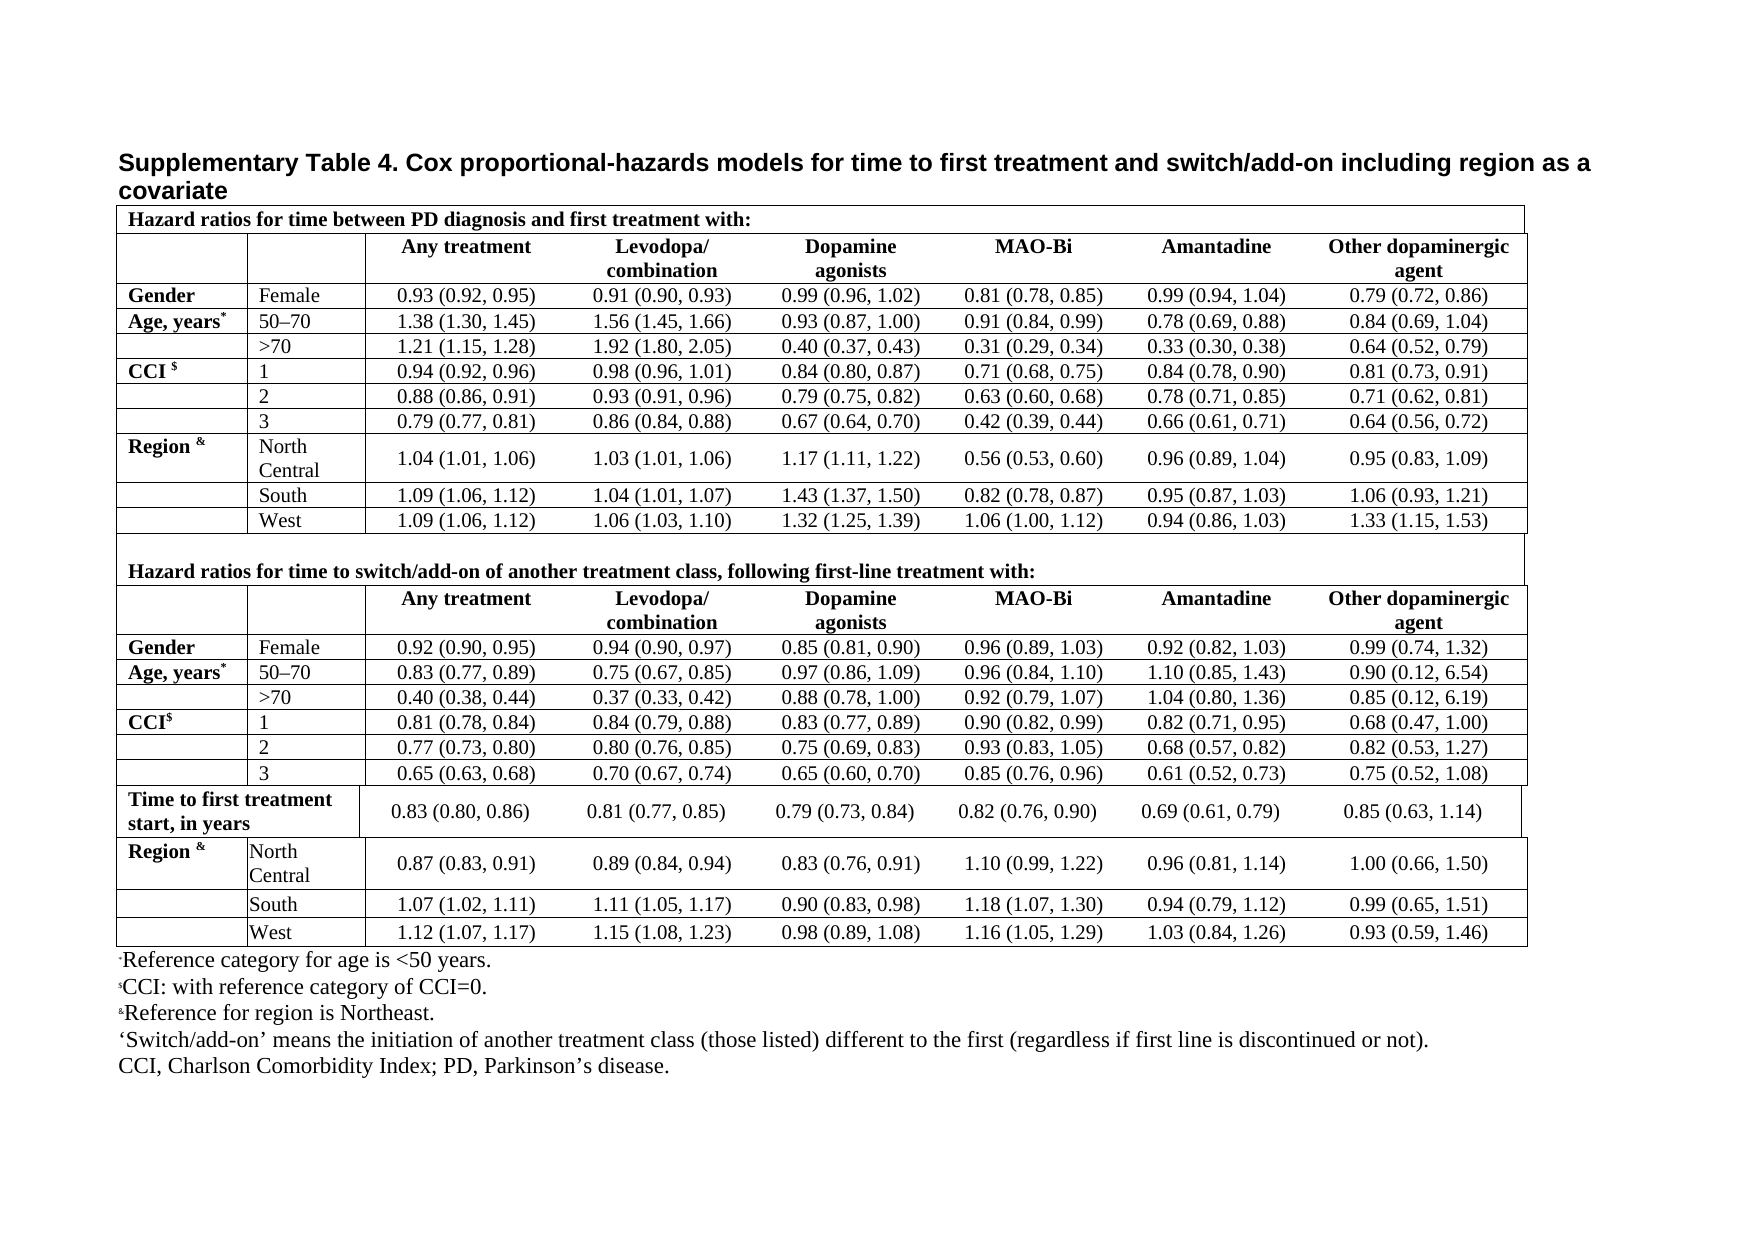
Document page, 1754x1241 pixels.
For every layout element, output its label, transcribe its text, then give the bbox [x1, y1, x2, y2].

table_cell Levodopa/ combination [567, 234, 757, 282]
table_cell Region & [117, 838, 247, 889]
table_cell 0.40 (0.37, 0.43) [757, 334, 944, 358]
table_cell 1.10 (0.99, 1.22) [945, 838, 1123, 889]
table_cell 1.09 (1.06, 1.12) [366, 483, 567, 507]
table_cell Age, years* [117, 660, 247, 684]
text Supplementary Table 4. Cox proportional-hazards models for time to first treatment and switch/add-on including region as a covariate [118, 148, 1606, 205]
table_cell 0.78 (0.69, 0.88) [1123, 309, 1310, 333]
table_cell 0.89 (0.84, 0.94) [567, 838, 757, 889]
table_cell Levodopa/ combination [567, 586, 757, 634]
table_cell 0.71 (0.62, 0.81) [1310, 384, 1527, 408]
table_cell Region & [117, 434, 247, 482]
table_cell 0.37 (0.33, 0.42) [567, 685, 757, 709]
table_cell 2 [248, 735, 365, 759]
table_cell 0.85 (0.12, 6.19) [1310, 685, 1527, 709]
table_cell 0.84 (0.78, 0.90) [1123, 359, 1310, 383]
table_cell 0.87 (0.83, 0.91) [366, 838, 567, 889]
table_cell 0.83 (0.80, 0.86) [360, 786, 561, 837]
table_cell 0.92 (0.79, 1.07) [945, 685, 1123, 709]
table_cell 0.90 (0.82, 0.99) [945, 710, 1123, 734]
table_cell 0.63 (0.60, 0.68) [945, 384, 1123, 408]
table_cell 0.94 (0.86, 1.03) [1123, 508, 1310, 532]
table_cell 3 [248, 409, 365, 433]
table_cell 0.75 (0.69, 0.83) [757, 735, 944, 759]
table_cell 1.04 (1.01, 1.06) [366, 434, 567, 482]
table_cell 0.80 (0.76, 0.85) [567, 735, 757, 759]
table_cell 0.70 (0.67, 0.74) [567, 760, 757, 784]
table_cell 0.42 (0.39, 0.44) [945, 409, 1123, 433]
table_cell 0.78 (0.71, 0.85) [1123, 384, 1310, 408]
table_cell 1.16 (1.05, 1.29) [945, 918, 1123, 946]
table_cell 1.06 (0.93, 1.21) [1310, 483, 1527, 507]
table_cell [117, 890, 247, 917]
table_cell 0.64 (0.56, 0.72) [1310, 409, 1527, 433]
table_cell 0.68 (0.47, 1.00) [1310, 710, 1527, 734]
table_cell 0.83 (0.76, 0.91) [757, 838, 944, 889]
table_cell 0.84 (0.79, 0.88) [567, 710, 757, 734]
table_cell Hazard ratios for time to switch/add-on of another treatment class, following first-line treatment with: [117, 534, 1524, 585]
table_cell 1.06 (1.03, 1.10) [567, 508, 757, 532]
table_cell 1.07 (1.02, 1.11) [366, 890, 567, 917]
table_cell 0.82 (0.76, 0.90) [939, 786, 1117, 837]
table_cell 0.88 (0.78, 1.00) [757, 685, 944, 709]
table_cell 0.83 (0.77, 0.89) [366, 660, 567, 684]
table_cell 0.98 (0.96, 1.01) [567, 359, 757, 383]
table_cell Other dopaminergic agent [1310, 586, 1527, 634]
table_cell 1.56 (1.45, 1.66) [567, 309, 757, 333]
table_cell 1.43 (1.37, 1.50) [757, 483, 944, 507]
table_cell 1.38 (1.30, 1.45) [366, 309, 567, 333]
table_cell West [248, 508, 365, 532]
table_cell 1.33 (1.15, 1.53) [1310, 508, 1527, 532]
table_cell 0.81 (0.77, 0.85) [561, 786, 751, 837]
table_cell 0.96 (0.89, 1.03) [945, 635, 1123, 659]
table_cell Gender [117, 284, 247, 307]
table_cell 0.84 (0.69, 1.04) [1310, 309, 1527, 333]
table_cell 1.12 (1.07, 1.17) [366, 918, 567, 946]
table_cell 1.32 (1.25, 1.39) [757, 508, 944, 532]
table_cell North Central [248, 838, 365, 889]
table_cell Other dopaminergic agent [1310, 234, 1527, 282]
table_cell 0.99 (0.94, 1.04) [1123, 284, 1310, 307]
text ‘Switch/add-on’ means the initiation of another treatment class (those listed) different to the first (regardless if first line is discontinued or not). [118, 1026, 1606, 1052]
table_cell Gender [117, 635, 247, 659]
table_cell 0.79 (0.73, 0.84) [751, 786, 938, 837]
table_cell 0.64 (0.52, 0.79) [1310, 334, 1527, 358]
table_cell 0.84 (0.80, 0.87) [757, 359, 944, 383]
table_cell 0.96 (0.84, 1.10) [945, 660, 1123, 684]
table_cell 0.75 (0.67, 0.85) [567, 660, 757, 684]
table_cell 1.17 (1.11, 1.22) [757, 434, 944, 482]
table_cell Age, years* [117, 309, 247, 333]
table_cell 0.65 (0.63, 0.68) [366, 760, 567, 784]
table_cell 1.09 (1.06, 1.12) [366, 508, 567, 532]
table_cell 0.79 (0.75, 0.82) [757, 384, 944, 408]
text &Reference for region is Northeast. [118, 999, 1606, 1026]
table_cell >70 [248, 334, 365, 358]
table_cell 1.15 (1.08, 1.23) [567, 918, 757, 946]
table_cell >70 [248, 685, 365, 709]
table_cell 0.79 (0.72, 0.86) [1310, 284, 1527, 307]
table_cell 0.91 (0.84, 0.99) [945, 309, 1123, 333]
table_cell Any treatment [366, 586, 567, 634]
table_cell 0.90 (0.83, 0.98) [757, 890, 944, 917]
table_cell 0.65 (0.60, 0.70) [757, 760, 944, 784]
table_cell 0.94 (0.79, 1.12) [1123, 890, 1310, 917]
table_cell 0.85 (0.76, 0.96) [945, 760, 1123, 784]
table_cell [117, 735, 247, 759]
table_cell Female [248, 635, 365, 659]
table_cell 0.93 (0.83, 1.05) [945, 735, 1123, 759]
table_cell 0.81 (0.78, 0.84) [366, 710, 567, 734]
table_header Hazard ratios for time between PD diagnosis and first treatment with: [117, 206, 1524, 233]
table_cell CCI $ [117, 359, 247, 383]
table_cell 0.83 (0.77, 0.89) [757, 710, 944, 734]
table_cell 50–70 [248, 660, 365, 684]
table_cell 0.56 (0.53, 0.60) [945, 434, 1123, 482]
table_cell 0.96 (0.81, 1.14) [1123, 838, 1310, 889]
table_cell 0.98 (0.89, 1.08) [757, 918, 944, 946]
table_cell North Central [248, 434, 365, 482]
table_cell 0.77 (0.73, 0.80) [366, 735, 567, 759]
table_cell 0.66 (0.61, 0.71) [1123, 409, 1310, 433]
table_cell 0.40 (0.38, 0.44) [366, 685, 567, 709]
table_cell 0.33 (0.30, 0.38) [1123, 334, 1310, 358]
table_cell 0.93 (0.92, 0.95) [366, 284, 567, 307]
table_cell 1 [248, 710, 365, 734]
table_cell 0.85 (0.63, 1.14) [1304, 786, 1521, 837]
table_cell 0.88 (0.86, 0.91) [366, 384, 567, 408]
table_cell 0.82 (0.71, 0.95) [1123, 710, 1310, 734]
table_cell [117, 234, 247, 282]
table_cell Amantadine [1123, 234, 1310, 282]
table_cell MAO-Bi [945, 234, 1123, 282]
table_cell West [248, 918, 365, 946]
table_cell 1 [248, 359, 365, 383]
table_cell 0.95 (0.83, 1.09) [1310, 434, 1527, 482]
table_cell MAO-Bi [945, 586, 1123, 634]
table_cell 0.90 (0.12, 6.54) [1310, 660, 1527, 684]
table_cell 1.21 (1.15, 1.28) [366, 334, 567, 358]
table_cell 1.04 (1.01, 1.07) [567, 483, 757, 507]
table_cell 3 [248, 760, 365, 784]
table_cell 0.82 (0.78, 0.87) [945, 483, 1123, 507]
table_cell [117, 685, 247, 709]
table_cell [117, 586, 247, 634]
table_cell 0.81 (0.78, 0.85) [945, 284, 1123, 307]
table_cell 0.79 (0.77, 0.81) [366, 409, 567, 433]
table_cell [248, 586, 365, 634]
table_cell Time to first treatment start, in years [117, 786, 359, 837]
table_cell 1.10 (0.85, 1.43) [1123, 660, 1310, 684]
table_cell [117, 918, 247, 946]
table_cell [117, 508, 247, 532]
table_cell Any treatment [366, 234, 567, 282]
table_cell 0.82 (0.53, 1.27) [1310, 735, 1527, 759]
table_cell Dopamine agonists [757, 586, 944, 634]
table_cell 0.99 (0.65, 1.51) [1310, 890, 1527, 917]
table_cell 0.99 (0.96, 1.02) [757, 284, 944, 307]
table_cell 0.97 (0.86, 1.09) [757, 660, 944, 684]
table_cell 1.03 (1.01, 1.06) [567, 434, 757, 482]
text $CCI: with reference category of CCI=0. [118, 973, 1606, 999]
table_cell 0.93 (0.91, 0.96) [567, 384, 757, 408]
table_cell 0.91 (0.90, 0.93) [567, 284, 757, 307]
table_cell [117, 334, 247, 358]
table_cell 0.71 (0.68, 0.75) [945, 359, 1123, 383]
table_cell 0.75 (0.52, 1.08) [1310, 760, 1527, 784]
text CCI, Charlson Comorbidity Index; PD, Parkinson’s disease. [118, 1052, 1606, 1078]
table_cell 0.92 (0.90, 0.95) [366, 635, 567, 659]
table_cell 0.94 (0.90, 0.97) [567, 635, 757, 659]
table_cell 0.86 (0.84, 0.88) [567, 409, 757, 433]
table_cell [117, 384, 247, 408]
table_cell 0.92 (0.82, 1.03) [1123, 635, 1310, 659]
table_cell 0.81 (0.73, 0.91) [1310, 359, 1527, 383]
table_cell 0.95 (0.87, 1.03) [1123, 483, 1310, 507]
table_cell [117, 760, 247, 784]
table_cell [117, 409, 247, 433]
table_cell 1.11 (1.05, 1.17) [567, 890, 757, 917]
table_cell South [248, 483, 365, 507]
table_cell 1.04 (0.80, 1.36) [1123, 685, 1310, 709]
table_cell [248, 234, 365, 282]
table_cell 0.96 (0.89, 1.04) [1123, 434, 1310, 482]
table_cell 0.85 (0.81, 0.90) [757, 635, 944, 659]
table_cell 1.92 (1.80, 2.05) [567, 334, 757, 358]
table_cell 1.00 (0.66, 1.50) [1310, 838, 1527, 889]
table_cell Amantadine [1123, 586, 1310, 634]
table_cell 2 [248, 384, 365, 408]
table_cell 0.93 (0.87, 1.00) [757, 309, 944, 333]
text *Reference category for age is <50 years. [118, 947, 1606, 973]
table_cell 0.94 (0.92, 0.96) [366, 359, 567, 383]
table_cell Female [248, 284, 365, 307]
table_cell South [248, 890, 365, 917]
table_cell 0.67 (0.64, 0.70) [757, 409, 944, 433]
table_cell 0.31 (0.29, 0.34) [945, 334, 1123, 358]
table_cell 1.18 (1.07, 1.30) [945, 890, 1123, 917]
table_cell Dopamine agonists [757, 234, 944, 282]
table_cell 0.99 (0.74, 1.32) [1310, 635, 1527, 659]
table_cell 0.69 (0.61, 0.79) [1117, 786, 1304, 837]
table_cell 1.03 (0.84, 1.26) [1123, 918, 1310, 946]
table_cell 0.61 (0.52, 0.73) [1123, 760, 1310, 784]
table_cell 0.68 (0.57, 0.82) [1123, 735, 1310, 759]
table_cell [117, 483, 247, 507]
table_cell CCI$ [117, 710, 247, 734]
table_cell 1.06 (1.00, 1.12) [945, 508, 1123, 532]
table_cell 50–70 [248, 309, 365, 333]
table_cell 0.93 (0.59, 1.46) [1310, 918, 1527, 946]
